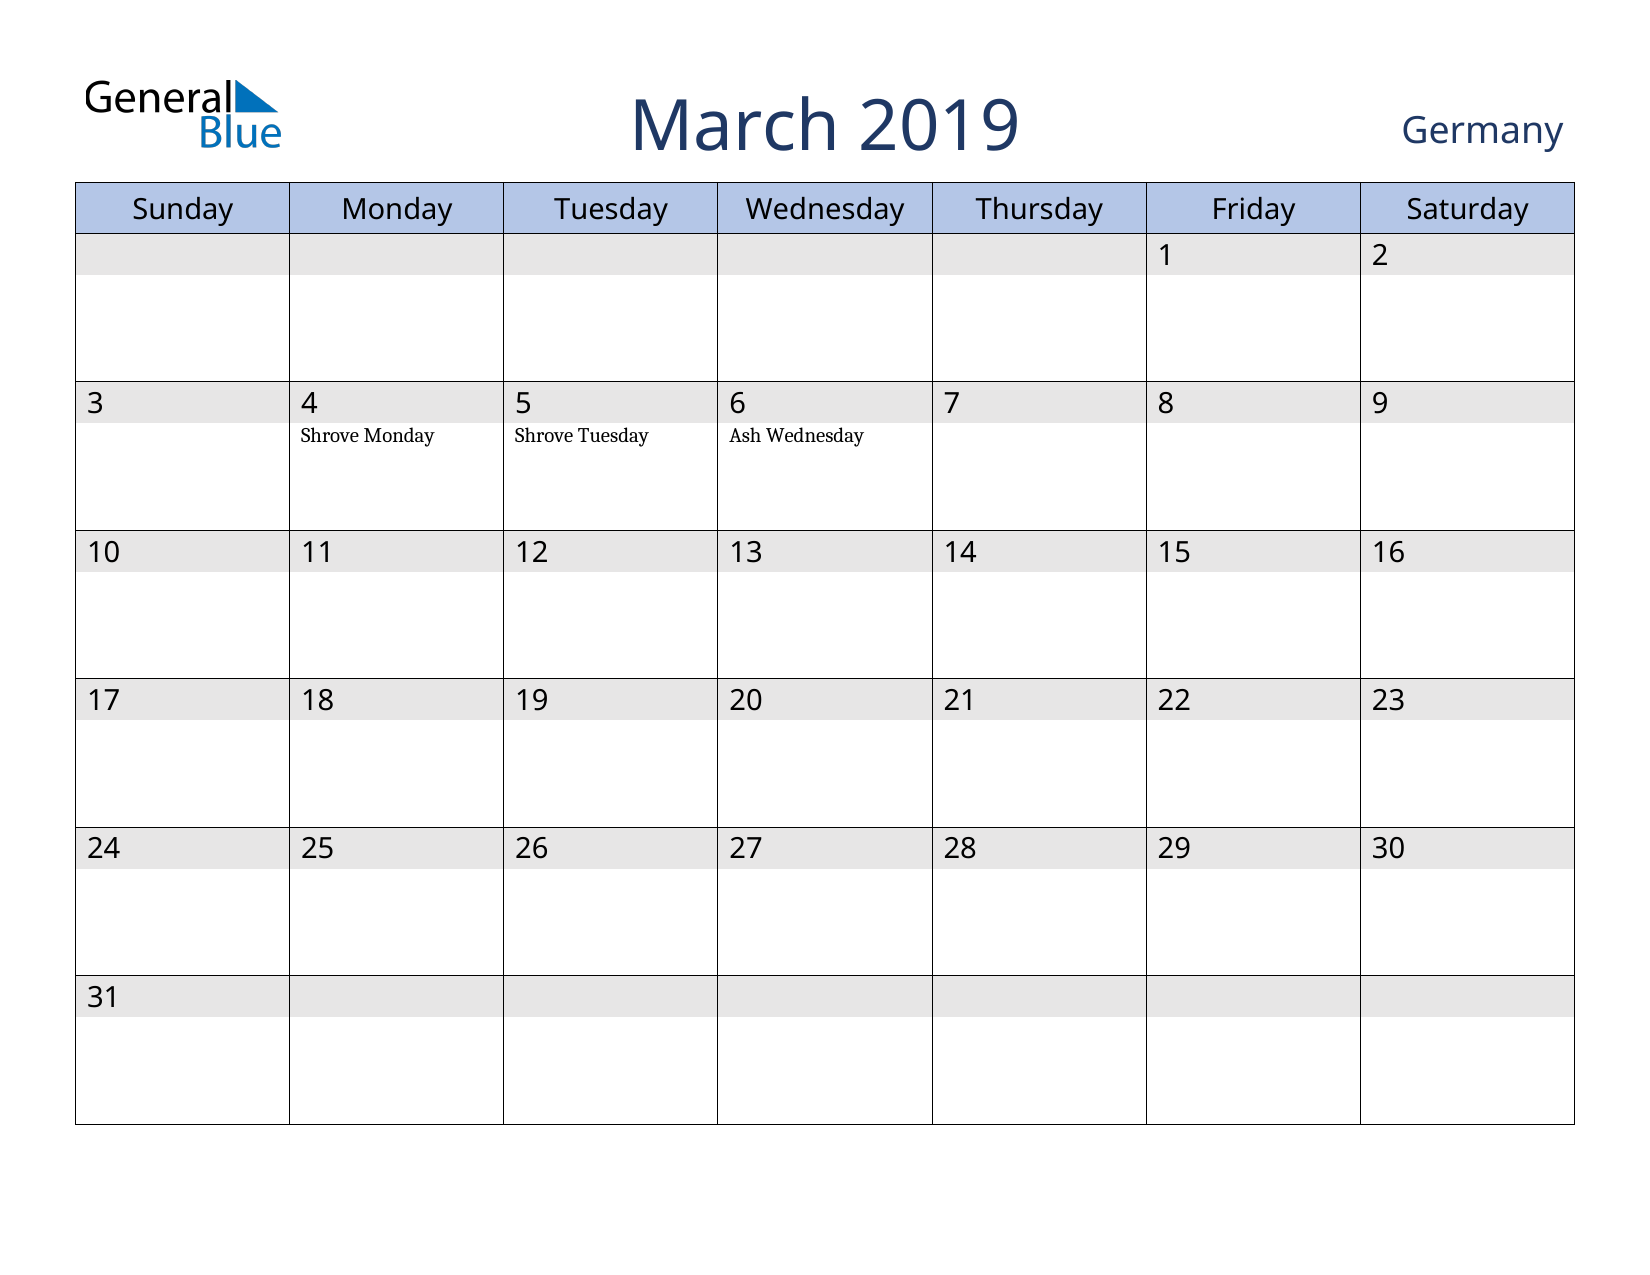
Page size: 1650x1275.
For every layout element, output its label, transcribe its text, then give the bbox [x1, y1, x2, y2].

table_cell 26 [504, 828, 717, 869]
table_cell [933, 275, 1146, 381]
picture [86, 80, 281, 148]
table_cell [1361, 572, 1574, 678]
table_cell 29 [1147, 828, 1360, 869]
table_cell [718, 572, 932, 678]
table_cell [718, 275, 932, 381]
table_cell 15 [1147, 531, 1360, 572]
table_cell [1361, 1017, 1574, 1123]
table_cell 5 [504, 382, 717, 423]
table_cell Tuesday [504, 183, 717, 233]
table_header Germany [1146, 75, 1574, 182]
table_cell 19 [504, 679, 717, 720]
table_cell 16 [1361, 531, 1574, 572]
table_cell [504, 720, 717, 827]
table_cell [76, 869, 289, 975]
table_cell [1147, 976, 1360, 1017]
table_cell [933, 976, 1146, 1017]
table_cell 31 [76, 976, 289, 1017]
table_cell [504, 275, 717, 381]
table_cell [1147, 572, 1360, 678]
table_cell 2 [1361, 234, 1574, 275]
table_cell [1361, 976, 1574, 1017]
table_cell [1361, 869, 1574, 975]
table_cell [718, 1017, 932, 1123]
table_cell [76, 423, 289, 530]
table_cell Wednesday [718, 183, 932, 233]
table_cell [76, 1017, 289, 1123]
table_cell [76, 275, 289, 381]
table_cell Saturday [1361, 183, 1574, 233]
table_cell [504, 1017, 717, 1123]
table_cell [504, 234, 717, 275]
table_cell [1147, 869, 1360, 975]
table_cell 12 [504, 531, 717, 572]
table_cell 18 [290, 679, 503, 720]
table_cell 21 [933, 679, 1146, 720]
table_cell [1361, 423, 1574, 530]
table_cell [76, 234, 289, 275]
table_cell 17 [76, 679, 289, 720]
table_header March 2019 [504, 75, 1146, 182]
table_cell [290, 869, 503, 975]
table_cell [933, 1017, 1146, 1123]
table_cell 9 [1361, 382, 1574, 423]
table_cell Sunday [76, 183, 289, 233]
table_cell [504, 572, 717, 678]
table_cell [290, 976, 503, 1017]
table_cell 7 [933, 382, 1146, 423]
table_cell 10 [76, 531, 289, 572]
table_cell Monday [290, 183, 503, 233]
table_cell 23 [1361, 679, 1574, 720]
table_cell 3 [76, 382, 289, 423]
table_cell [718, 869, 932, 975]
table_cell Friday [1147, 183, 1360, 233]
table_cell [290, 234, 503, 275]
table_cell [933, 423, 1146, 530]
table_cell [1147, 720, 1360, 827]
table_cell [1361, 720, 1574, 827]
table_cell [1147, 423, 1360, 530]
table_cell 27 [718, 828, 932, 869]
table_cell [718, 234, 932, 275]
table_cell 30 [1361, 828, 1574, 869]
table_cell 1 [1147, 234, 1360, 275]
table_cell 28 [933, 828, 1146, 869]
table_cell [933, 234, 1146, 275]
table_cell 4 [290, 382, 503, 423]
table_cell [1147, 275, 1360, 381]
table_cell 20 [718, 679, 932, 720]
table_cell [504, 976, 717, 1017]
table_cell [933, 869, 1146, 975]
table_cell [76, 720, 289, 827]
table_cell [290, 1017, 503, 1123]
table_cell 13 [718, 531, 932, 572]
table_cell [933, 572, 1146, 678]
table_cell 22 [1147, 679, 1360, 720]
table_cell [290, 720, 503, 827]
table_cell [290, 572, 503, 678]
table_cell 11 [290, 531, 503, 572]
table_cell [933, 720, 1146, 827]
table_cell [718, 720, 932, 827]
table_cell 14 [933, 531, 1146, 572]
table_cell 8 [1147, 382, 1360, 423]
table_cell [76, 572, 289, 678]
table_cell Ash Wednesday [718, 423, 932, 530]
table_cell 24 [76, 828, 289, 869]
table_cell Shrove Tuesday [504, 423, 717, 530]
table_cell 6 [718, 382, 932, 423]
table_cell 25 [290, 828, 503, 869]
table_cell Shrove Monday [290, 423, 503, 530]
table_cell [290, 275, 503, 381]
table_cell [504, 869, 717, 975]
table_header [76, 75, 503, 182]
table_cell Thursday [933, 183, 1146, 233]
table_cell [718, 976, 932, 1017]
table_cell [1361, 275, 1574, 381]
table_cell [1147, 1017, 1360, 1123]
